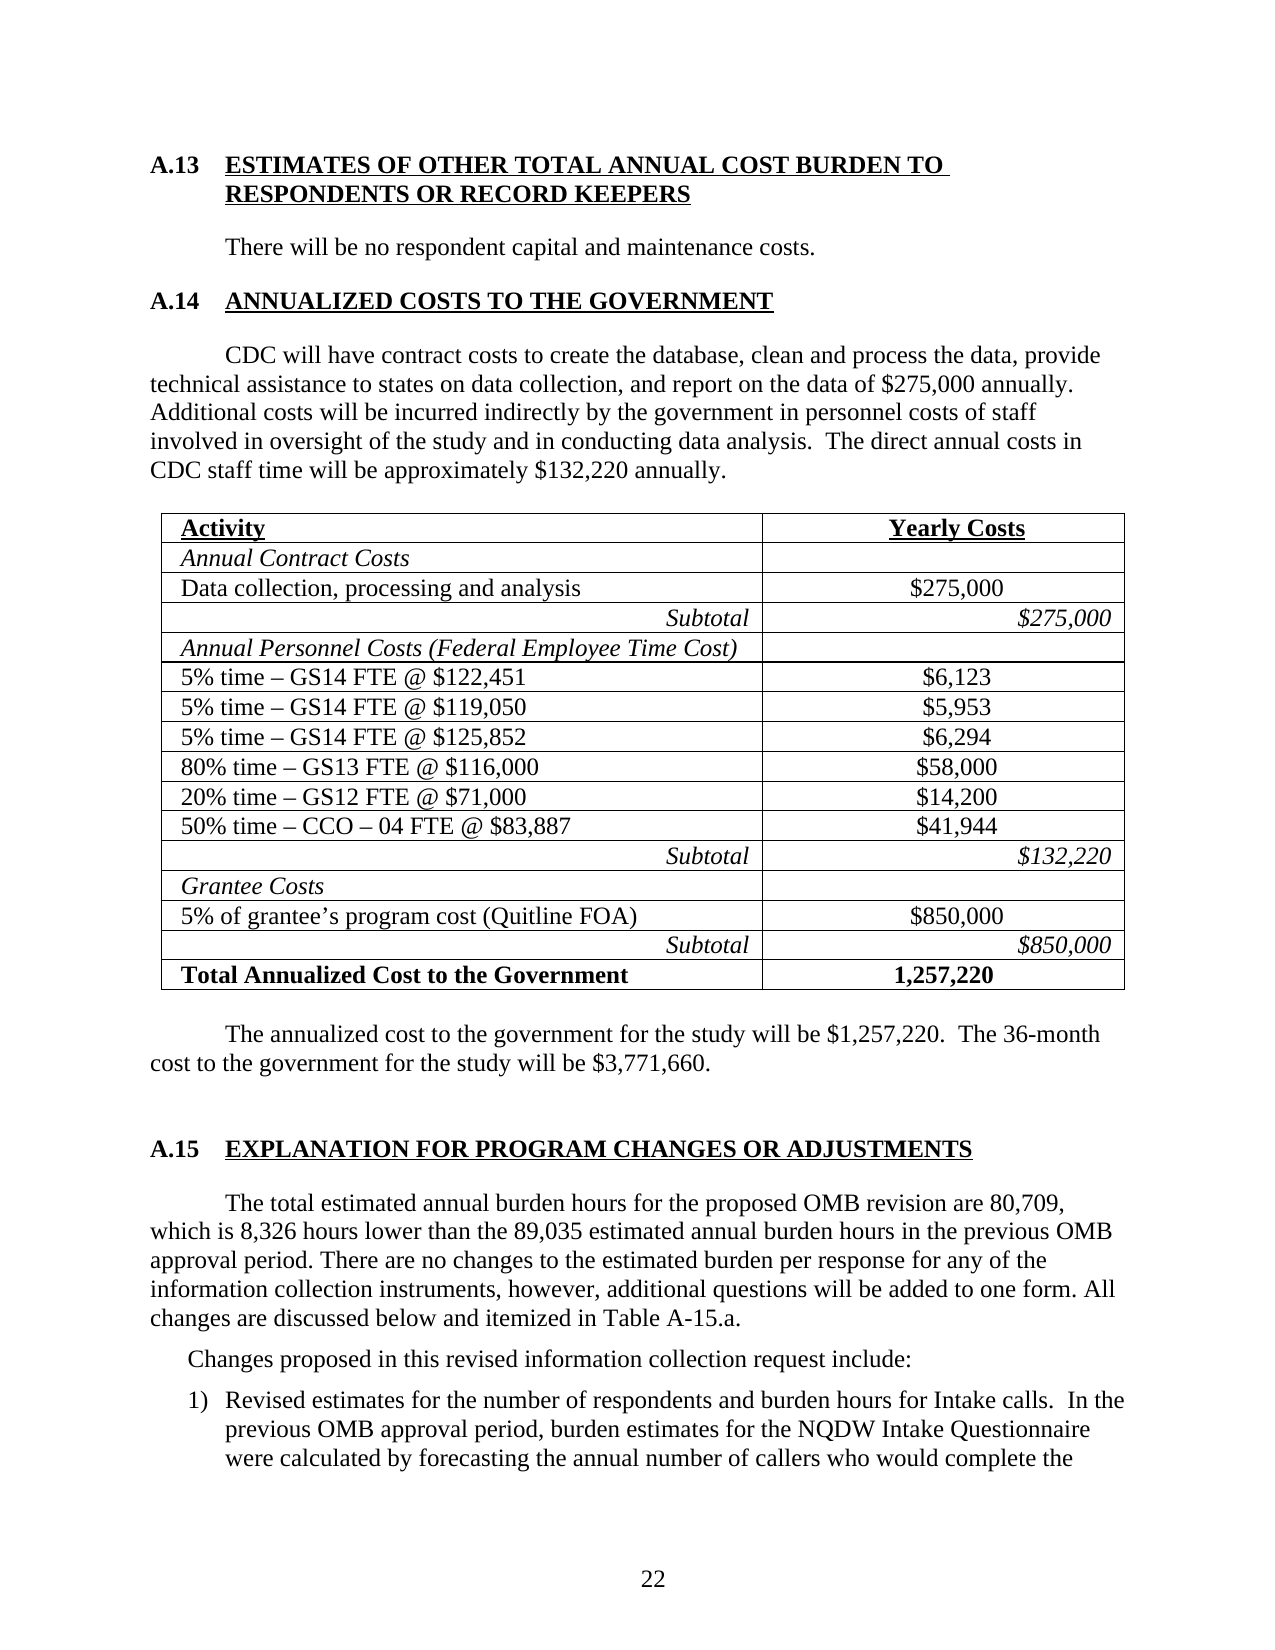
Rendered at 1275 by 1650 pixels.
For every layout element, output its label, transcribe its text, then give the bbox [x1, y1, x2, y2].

text There will be no respondent capital and maintenance costs. [150, 232, 1125, 261]
table_cell $850,000 [763, 931, 1124, 959]
table_cell $41,944 [763, 811, 1124, 840]
subtitle A.15 EXPLANATION FOR PROGRAM CHANGES OR ADJUSTMENTS [150, 1134, 1125, 1163]
table_cell Grantee Costs [162, 871, 762, 900]
table_cell 80% time – GS13 FTE @ $116,000 [162, 752, 762, 781]
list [187, 1385, 1125, 1471]
table_cell Annual Personnel Costs (Federal Employee Time Cost) [162, 633, 762, 661]
table_cell 50% time – CCO – 04 FTE @ $83,887 [162, 811, 762, 840]
table_cell 5% time – GS14 FTE @ $119,050 [162, 692, 762, 721]
table_cell $275,000 [763, 603, 1124, 632]
text A.13 ESTIMATES OF OTHER TOTAL ANNUAL COST BURDEN TO RESPONDENTS OR RECORD KEEPERS [150, 150, 1125, 207]
table_cell 5% time – GS14 FTE @ $125,852 [162, 722, 762, 751]
table_cell 5% of grantee’s program cost (Quitline FOA) [162, 901, 762, 929]
table_cell [763, 871, 1124, 900]
table_cell $6,294 [763, 722, 1124, 751]
table_cell $132,220 [763, 841, 1124, 870]
text A.14 ANNUALIZED COSTS TO THE GOVERNMENT [150, 286, 1125, 315]
table_cell $5,953 [763, 692, 1124, 721]
table_cell [763, 543, 1124, 572]
table_cell Total Annualized Cost to the Government [162, 960, 762, 989]
table_cell 5% time – GS14 FTE @ $122,451 [162, 663, 762, 691]
table_cell Subtotal [162, 841, 762, 870]
table_cell $6,123 [763, 663, 1124, 691]
table_cell $58,000 [763, 752, 1124, 781]
text CDC will have contract costs to create the database, clean and process the data, provide technical assistance to states on data collection, and report on the data of $275,000 annually. Additional costs will be incurred indirectly by the government in personnel costs of staff involved in oversight of the study and in conducting data analysis. The direct annual costs in CDC staff time will be approximately $132,220 annually. [150, 340, 1125, 484]
table_header Yearly Costs [763, 514, 1124, 542]
table_cell Annual Contract Costs [162, 543, 762, 572]
table_cell $275,000 [763, 573, 1124, 602]
text The annualized cost to the government for the study will be $1,257,220. The 36-month cost to the government for the study will be $3,771,660. [150, 1019, 1125, 1076]
text The total estimated annual burden hours for the proposed OMB revision are 80,709, which is 8,326 hours lower than the 89,035 estimated annual burden hours in the previous OMB approval period. There are no changes to the estimated burden per response for any of the information collection instruments, however, additional questions will be added to one form. All changes are discussed below and itemized in Table A-15.a. [150, 1188, 1125, 1331]
table_cell 20% time – GS12 FTE @ $71,000 [162, 782, 762, 810]
table_cell [763, 633, 1124, 661]
table_header Activity [162, 514, 762, 542]
table_cell $14,200 [763, 782, 1124, 810]
text Changes proposed in this revised information collection request include: [150, 1344, 1125, 1373]
table_cell Subtotal [162, 931, 762, 959]
table_cell Subtotal [162, 603, 762, 632]
table_cell $850,000 [763, 901, 1124, 929]
table_cell 1,257,220 [763, 960, 1124, 989]
table_cell Data collection, processing and analysis [162, 573, 762, 602]
